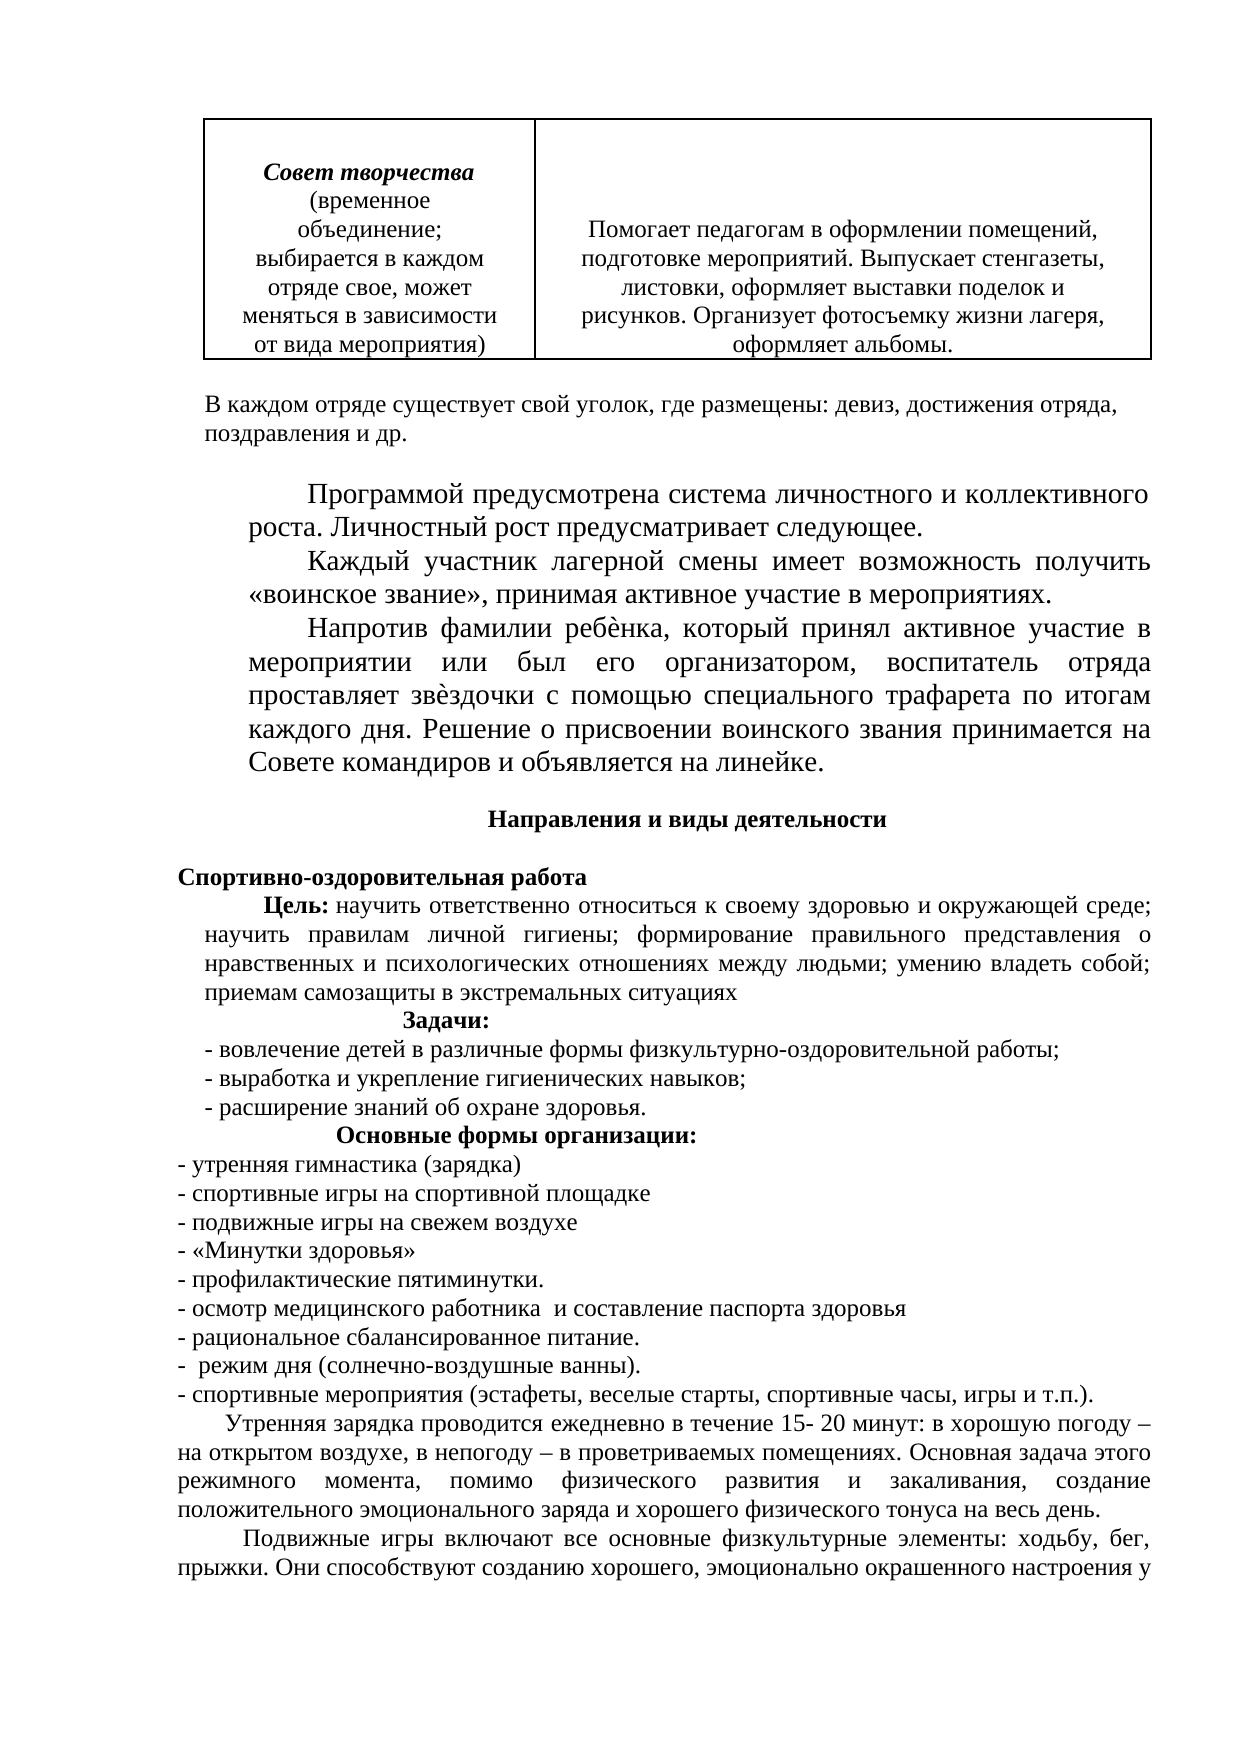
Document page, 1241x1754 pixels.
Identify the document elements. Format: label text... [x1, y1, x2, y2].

text В каждом отряде существует свой уголок, где размещены: девиз, достижения отряда, поздравления и др. [204, 389, 1152, 447]
text - расширение знаний об охране здоровья. [204, 1092, 1133, 1120]
text Каждый участник лагерной смены имеет возможность получить «воинское звание», принимая активное участие в мероприятиях. [248, 543, 1152, 610]
text - выработка и укрепление гигиенических навыков; [204, 1063, 1133, 1092]
text Спортивно-оздоровительная работа [177, 862, 1239, 890]
text - осмотр медицинского работника и составление паспорта здоровья [177, 1293, 1152, 1322]
text Программой предусмотрена система личностного и коллективного роста. Личностный рост предусматривает следующее. [248, 476, 1149, 543]
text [177, 1523, 1152, 1580]
text - утренняя гимнастика (зарядка) [177, 1149, 1152, 1178]
text Направления и виды деятельности [488, 804, 1152, 833]
text - спортивные мероприятия (эстафеты, веселые старты, спортивные часы, игры и т.п.). [177, 1379, 1152, 1408]
text Утренняя зарядка проводится ежедневно в течение 15- 20 минут: в хорошую погоду – на открытом воздухе, в непогоду – в проветриваемых помещениях. Основная задача этого режимного момента, помимо физического развития и закаливания, создание положительного эмоционального заряда и хорошего физического тонуса на весь день. [177, 1408, 1152, 1523]
text - профилактические пятиминутки. [177, 1264, 1152, 1293]
table_cell Совет творчества (временное объединение; выбирается в каждом отряде свое, может меняться в зависимости от вида мероприятия) [205, 120, 534, 358]
text Основные формы организации: [336, 1120, 1152, 1149]
text - режим дня (солнечно-воздушные ванны). [177, 1350, 1152, 1379]
text - «Минутки здоровья» [177, 1235, 1152, 1264]
text - рациональное сбалансированное питание. [177, 1322, 1152, 1350]
text Цель: научить ответственно относиться к своему здоровью и окружающей среде; научить правилам личной гигиены; формирование правильного представления о нравственных и психологических отношениях между людьми; умению владеть собой; приемам самозащиты в экстремальных ситуациях [204, 890, 1152, 1005]
text - вовлечение детей в различные формы физкультурно-оздоровительной работы; [204, 1034, 1133, 1063]
text - подвижные игры на свежем воздухе [177, 1207, 1152, 1235]
text Задачи: [402, 1005, 1152, 1034]
table_cell Помогает педагогам в оформлении помещений, подготовке мероприятий. Выпускает стенгазеты, листовки, оформляет выставки поделок и рисунков. Организует фотосъемку жизни лагеря, оформляет альбомы. [536, 120, 1150, 358]
text Напротив фамилии ребѐнка, который принял активное участие в мероприятии или был его организатором, воспитатель отряда проставляет звѐздочки с помощью специального трафарета по итогам каждого дня. Решение о присвоении воинского звания принимается на Совете командиров и объявляется на линейке. [248, 610, 1152, 778]
text - спортивные игры на спортивной площадке [177, 1178, 1152, 1207]
